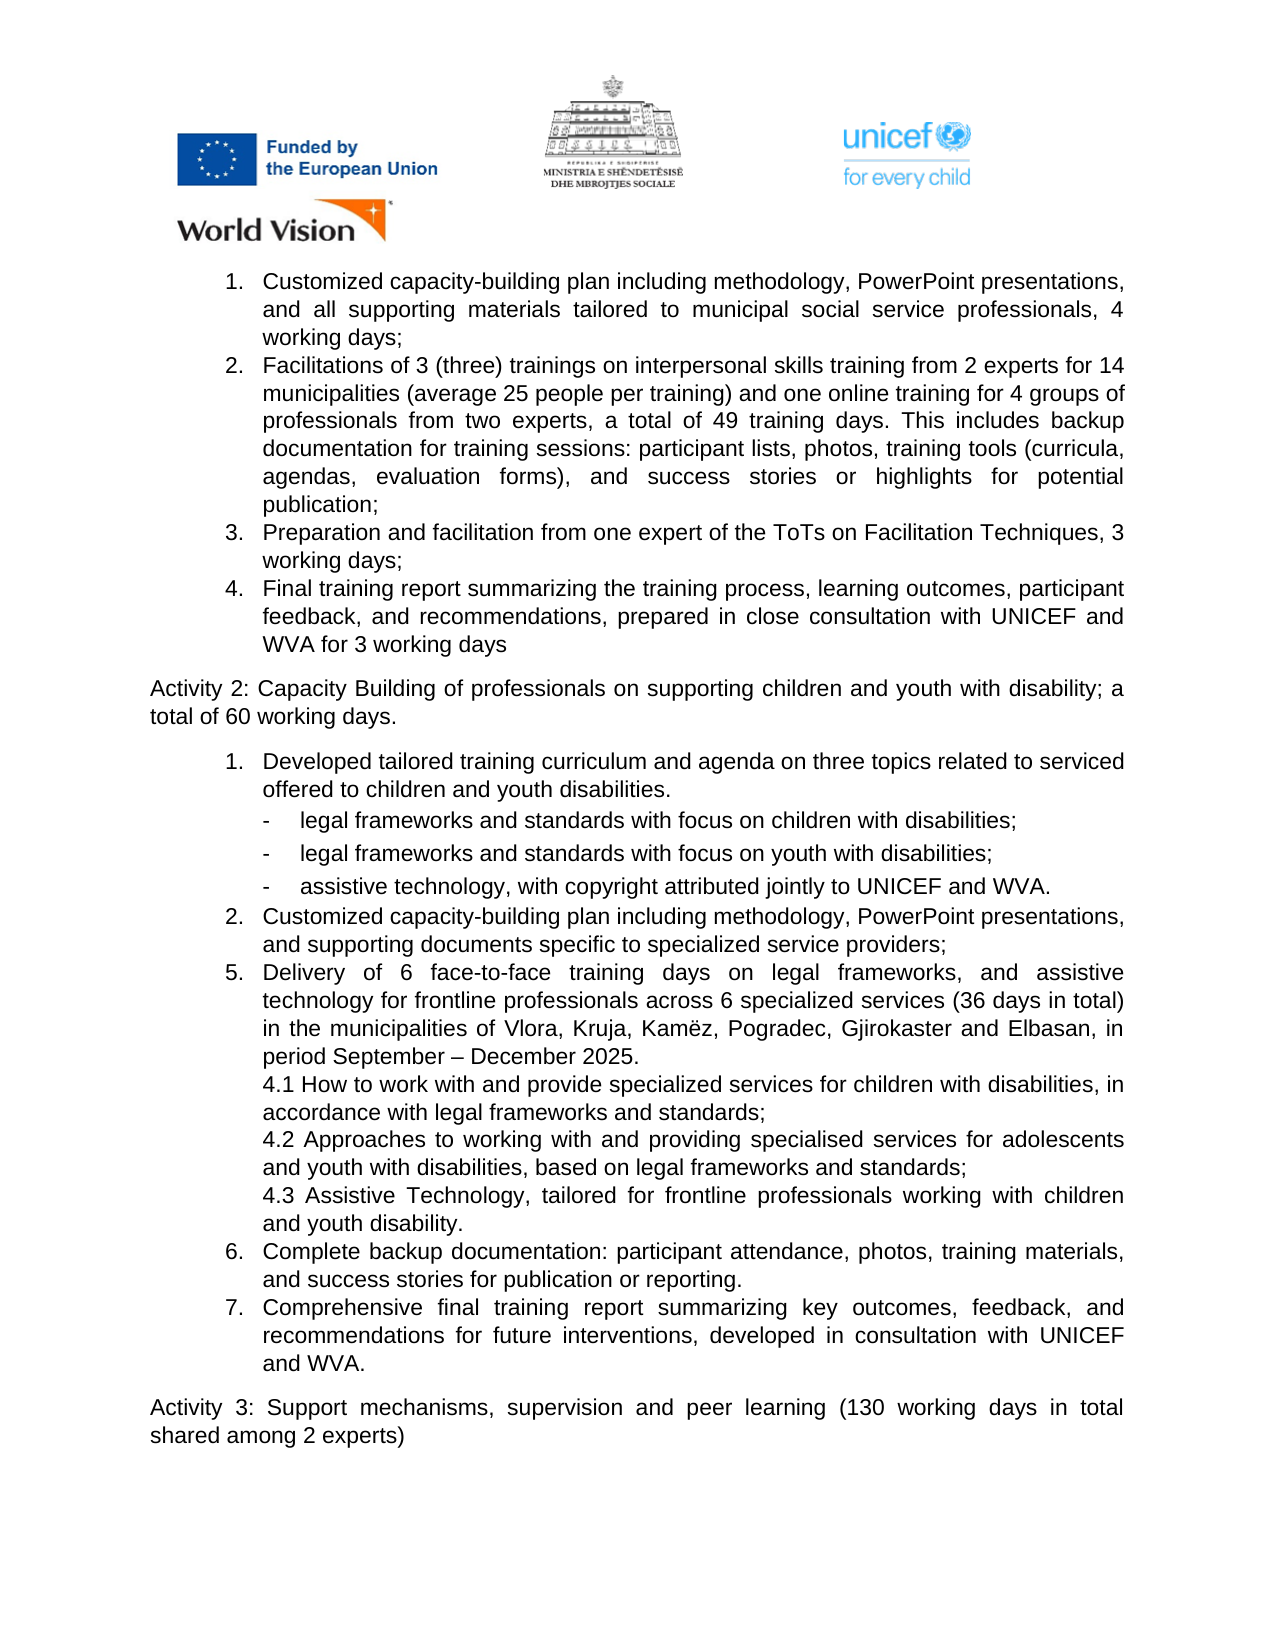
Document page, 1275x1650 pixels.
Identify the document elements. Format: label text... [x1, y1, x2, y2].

list 4.3 Assistive Technology, tailored for frontline professionals working with children and youth disability. [262, 1182, 1125, 1237]
list Comprehensive final training report summarizing key outcomes, feedback, and recommendations for future interventions, developed in consultation with UNICEF and WVA. [225, 1294, 1125, 1376]
list Final training report summarizing the training process, learning outcomes, participant feedback, and recommendations, prepared in close consultation with UNICEF and WVA for 3 working days [225, 575, 1125, 657]
text Activity 3: Support mechanisms, supervision and peer learning (130 working days in total shared among 2 experts) [150, 1394, 1125, 1449]
list Developed tailored training curriculum and agenda on three topics related to serviced offered to children and youth disabilities. [225, 748, 1125, 802]
list Facilitations of 3 (three) trainings on interpersonal skills training from 2 experts for 14 municipalities (average 25 people per training) and one online training for 4 groups of professionals from two experts, a total of 49 training days. This includes backup documentation for training sessions: participant lists, photos, training tools (curricula, agendas, evaluation forms), and success stories or highlights for potential publication; [225, 352, 1125, 518]
list legal frameworks and standards with focus on youth with disabilities; [262, 837, 1125, 868]
list Preparation and facilitation from one expert of the ToTs on Facilitation Techniques, 3 working days; [225, 519, 1125, 573]
list Customized capacity-building plan including methodology, PowerPoint presentations, and all supporting materials tailored to municipal social service professionals, 4 working days; [225, 268, 1125, 350]
list Delivery of 6 face-to-face training days on legal frameworks, and assistive technology for frontline professionals across 6 specialized services (36 days in total) in the municipalities of Vlora, Kruja, Kamëz, Pogradec, Gjirokaster and Elbasan, in period September – December 2025. [225, 959, 1125, 1069]
list legal frameworks and standards with focus on children with disabilities; [262, 804, 1125, 835]
text Activity 2: Capacity Building of professionals on supporting children and youth with disability; a total of 60 working days. [150, 675, 1125, 730]
list 4.1 How to work with and provide specialized services for children with disabilities, in accordance with legal frameworks and standards; [262, 1071, 1125, 1125]
list Customized capacity-building plan including methodology, PowerPoint presentations, and supporting documents specific to specialized service providers; [225, 903, 1125, 957]
list Complete backup documentation: participant attendance, photos, training materials, and success stories for publication or reporting. [225, 1238, 1125, 1292]
list 4.2 Approaches to working with and providing specialised services for adolescents and youth with disabilities, based on legal frameworks and standards; [262, 1126, 1125, 1181]
list assistive technology, with copyright attributed jointly to UNICEF and WVA. [262, 870, 1125, 901]
